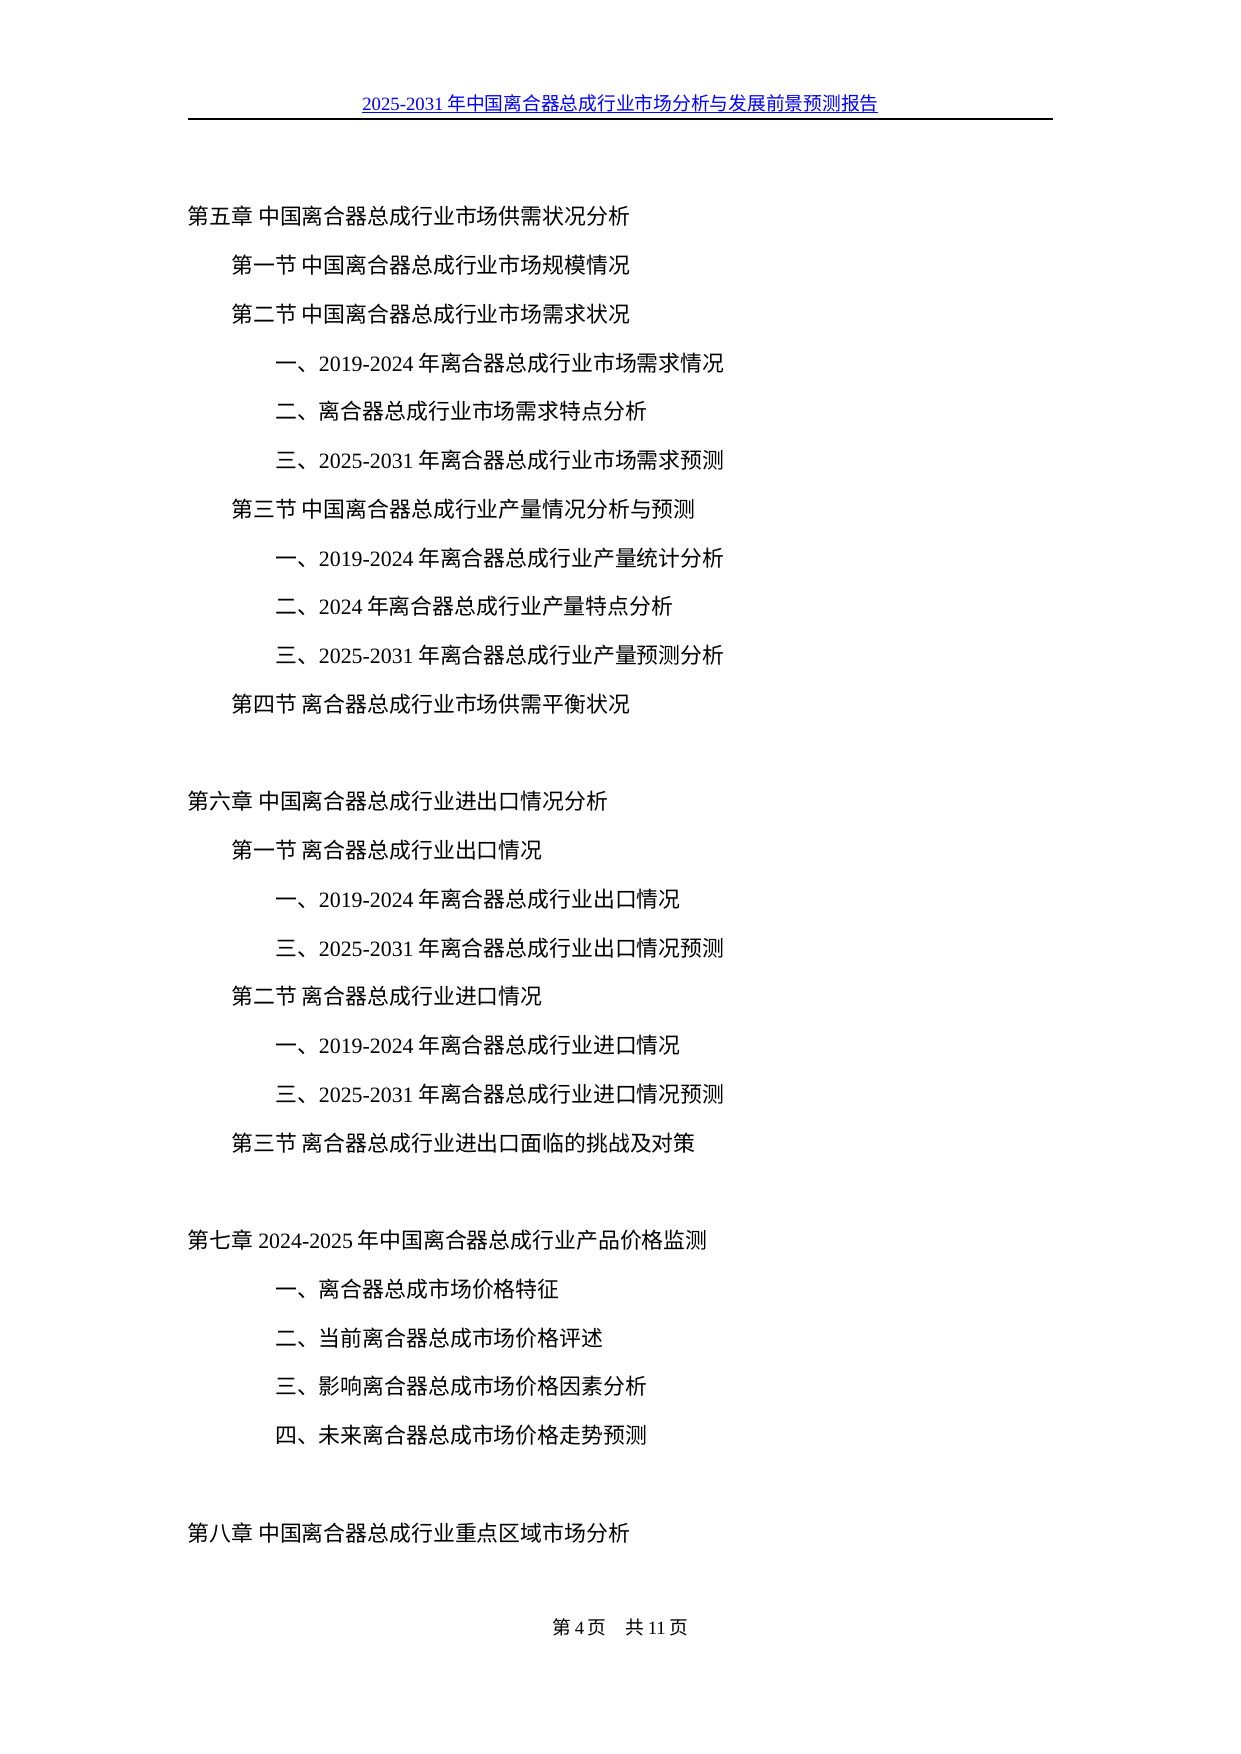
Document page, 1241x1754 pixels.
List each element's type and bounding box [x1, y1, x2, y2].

text [187, 150, 1053, 1548]
